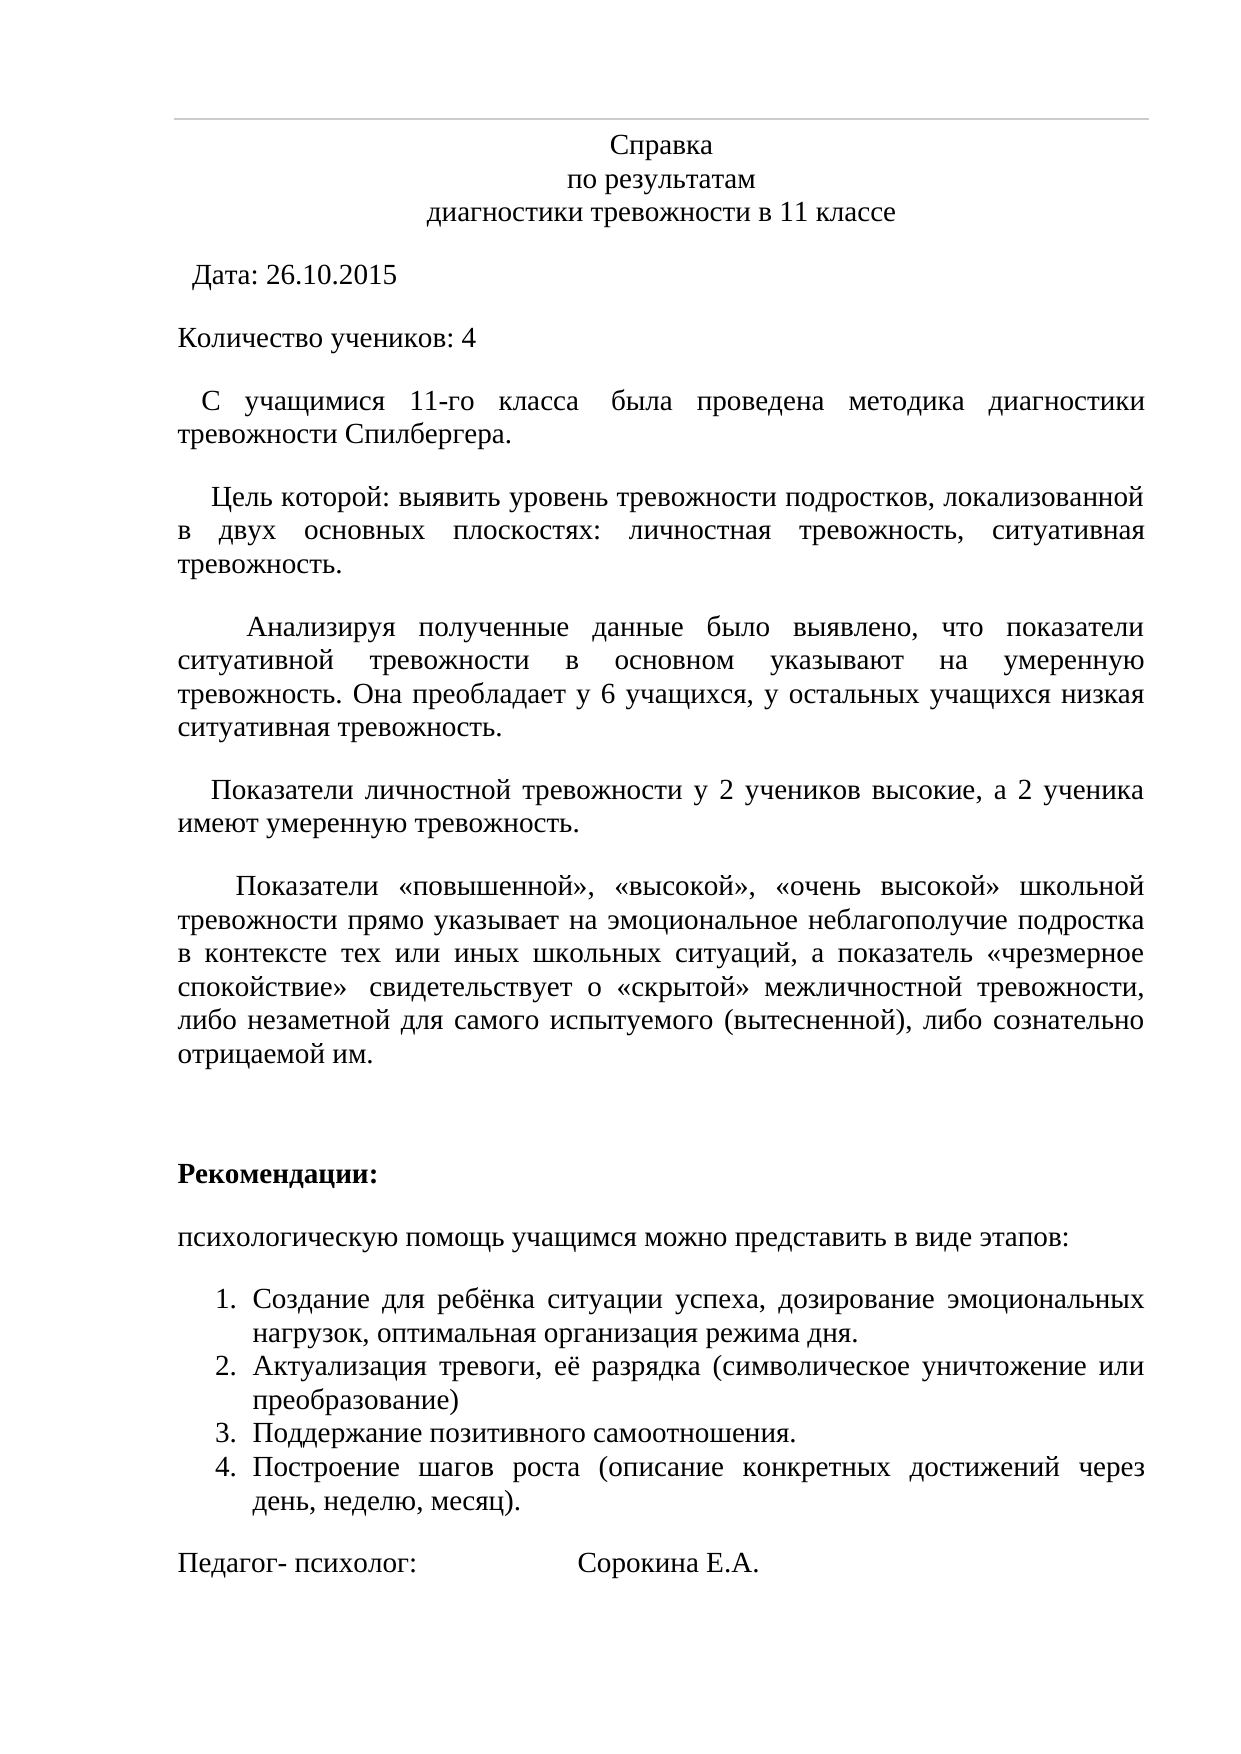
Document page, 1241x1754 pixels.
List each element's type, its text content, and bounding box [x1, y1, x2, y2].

table_header Справка по результатам диагностики тревожности в 11 классе Дата: 26.10.2015 Количество учеников: 4 С учащимися 11-го класса была проведена методика диагностики тревожности Спилбергера. Цель которой: выявить уровень тревожности подростков, локализованной в двух основных плоскостях: личностная тревожность, ситуативная тревожность. Анализируя полученные данные было выявлено, что показатели ситуативной тревожности в основном указывают на умеренную тревожность. Она преобладает у 6 учащихся, у остальных учащихся низкая ситуативная тревожность. Показатели личностной тревожности у 2 учеников высокие, а 2 ученика имеют умеренную тревожность. Показатели «повышенной», «высокой», «очень высокой» школьной тревожности прямо указывает на эмоциональное неблагополучие подростка в контексте тех или иных школьных ситуаций, а показатель «чрезмерное спокойствие» свидетельствует о «скрытой» межличностной тревожности, либо незаметной для самого испытуемого (вытесненной), либо сознательно отрицаемой им. Рекомендации: психологическую помощь учащимся можно представить в виде этапов: Создание для ребёнка ситуации успеха, дозирование эмоциональных нагрузок, оптимальная организация режима дня. Актуализация тревоги, её разрядка (символическое уничтожение или преобразование) Поддержание позитивного самоотношения. Построение шагов роста (описание конкретных достижений через день, неделю, месяц). Педагог- психолог: Сорокина Е.А. [174, 120, 1148, 1587]
